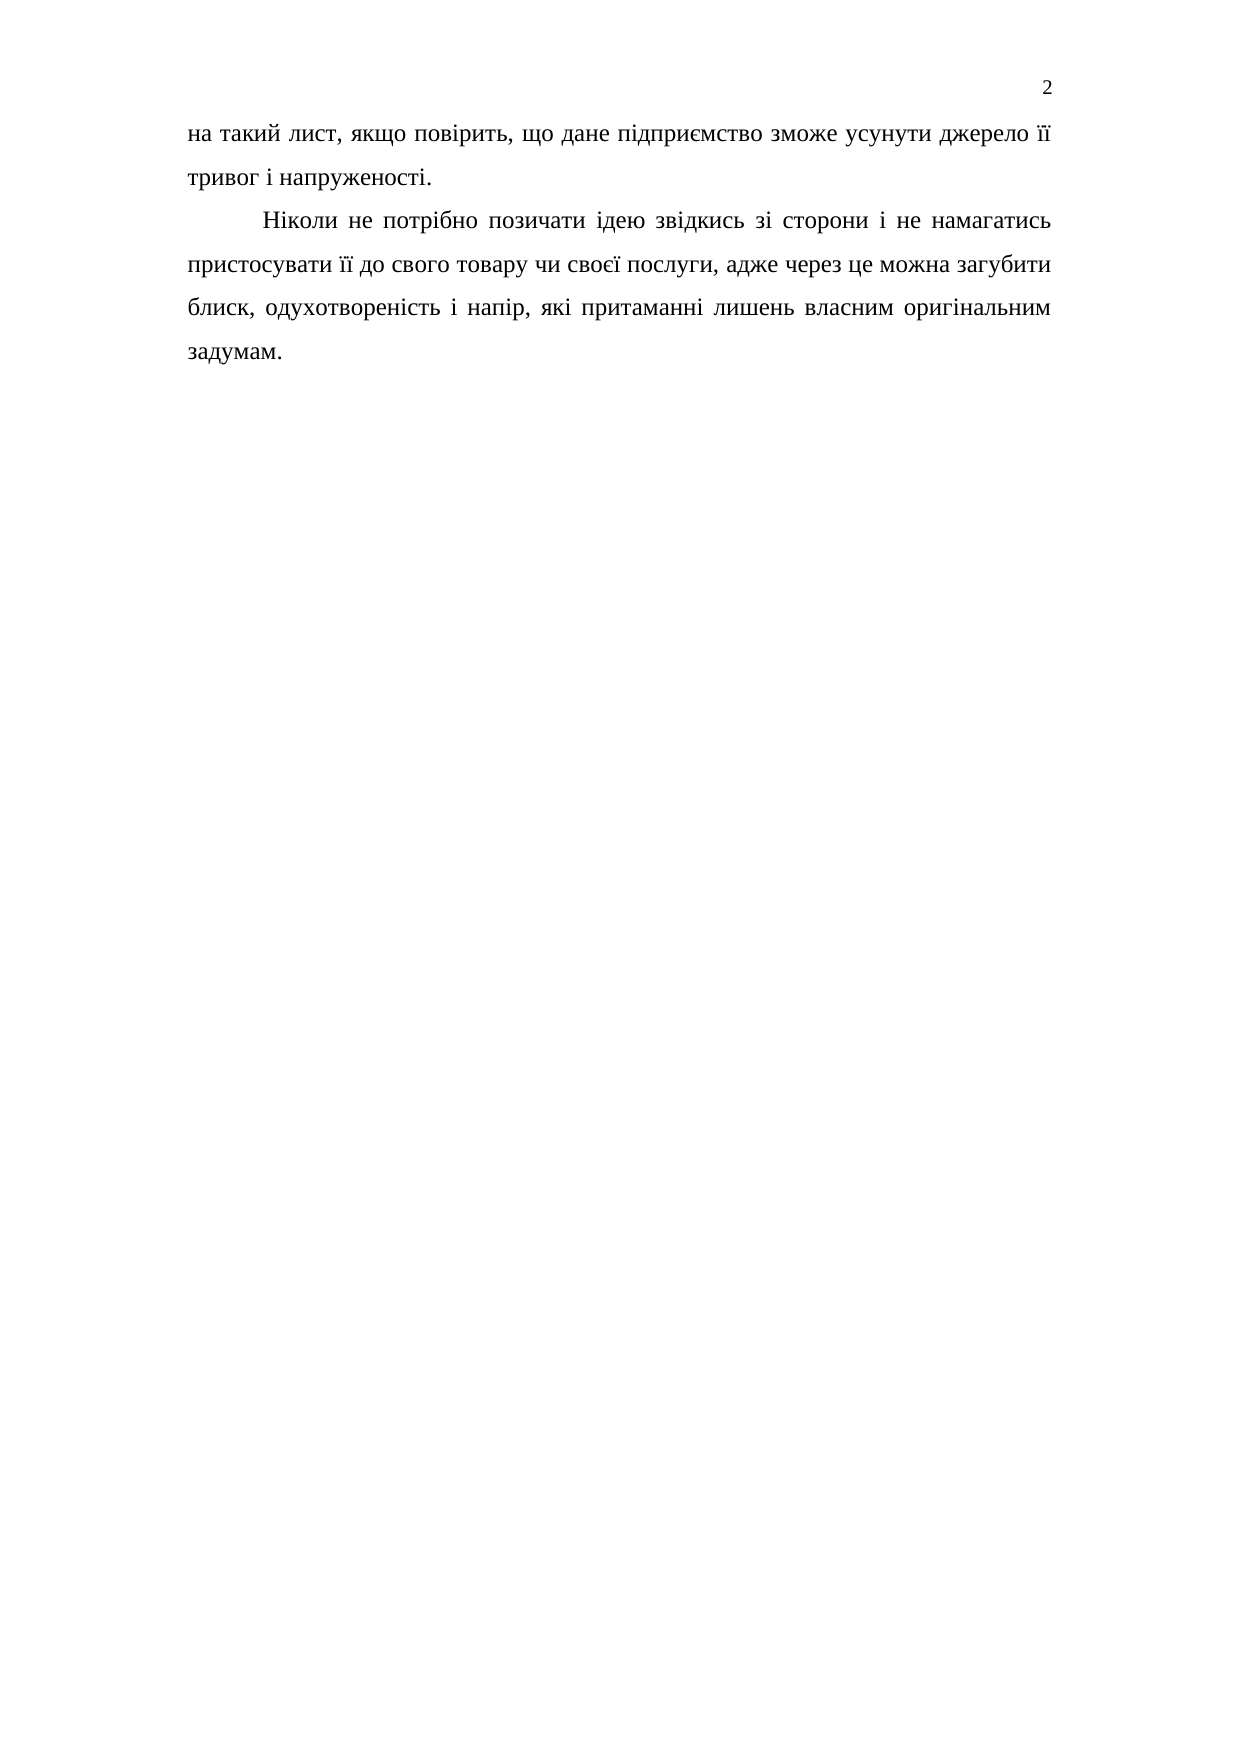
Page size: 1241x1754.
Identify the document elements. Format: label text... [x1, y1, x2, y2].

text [187, 118, 1053, 191]
text Ніколи не потрібно позичати ідею звідкись зі сторони і не намагатись пристосувати її до свого товару чи своєї послуги, адже через це можна загубити блиск, одухотвореність і напір, які притаманні лишень власним оригінальним задумам. [187, 205, 1053, 365]
